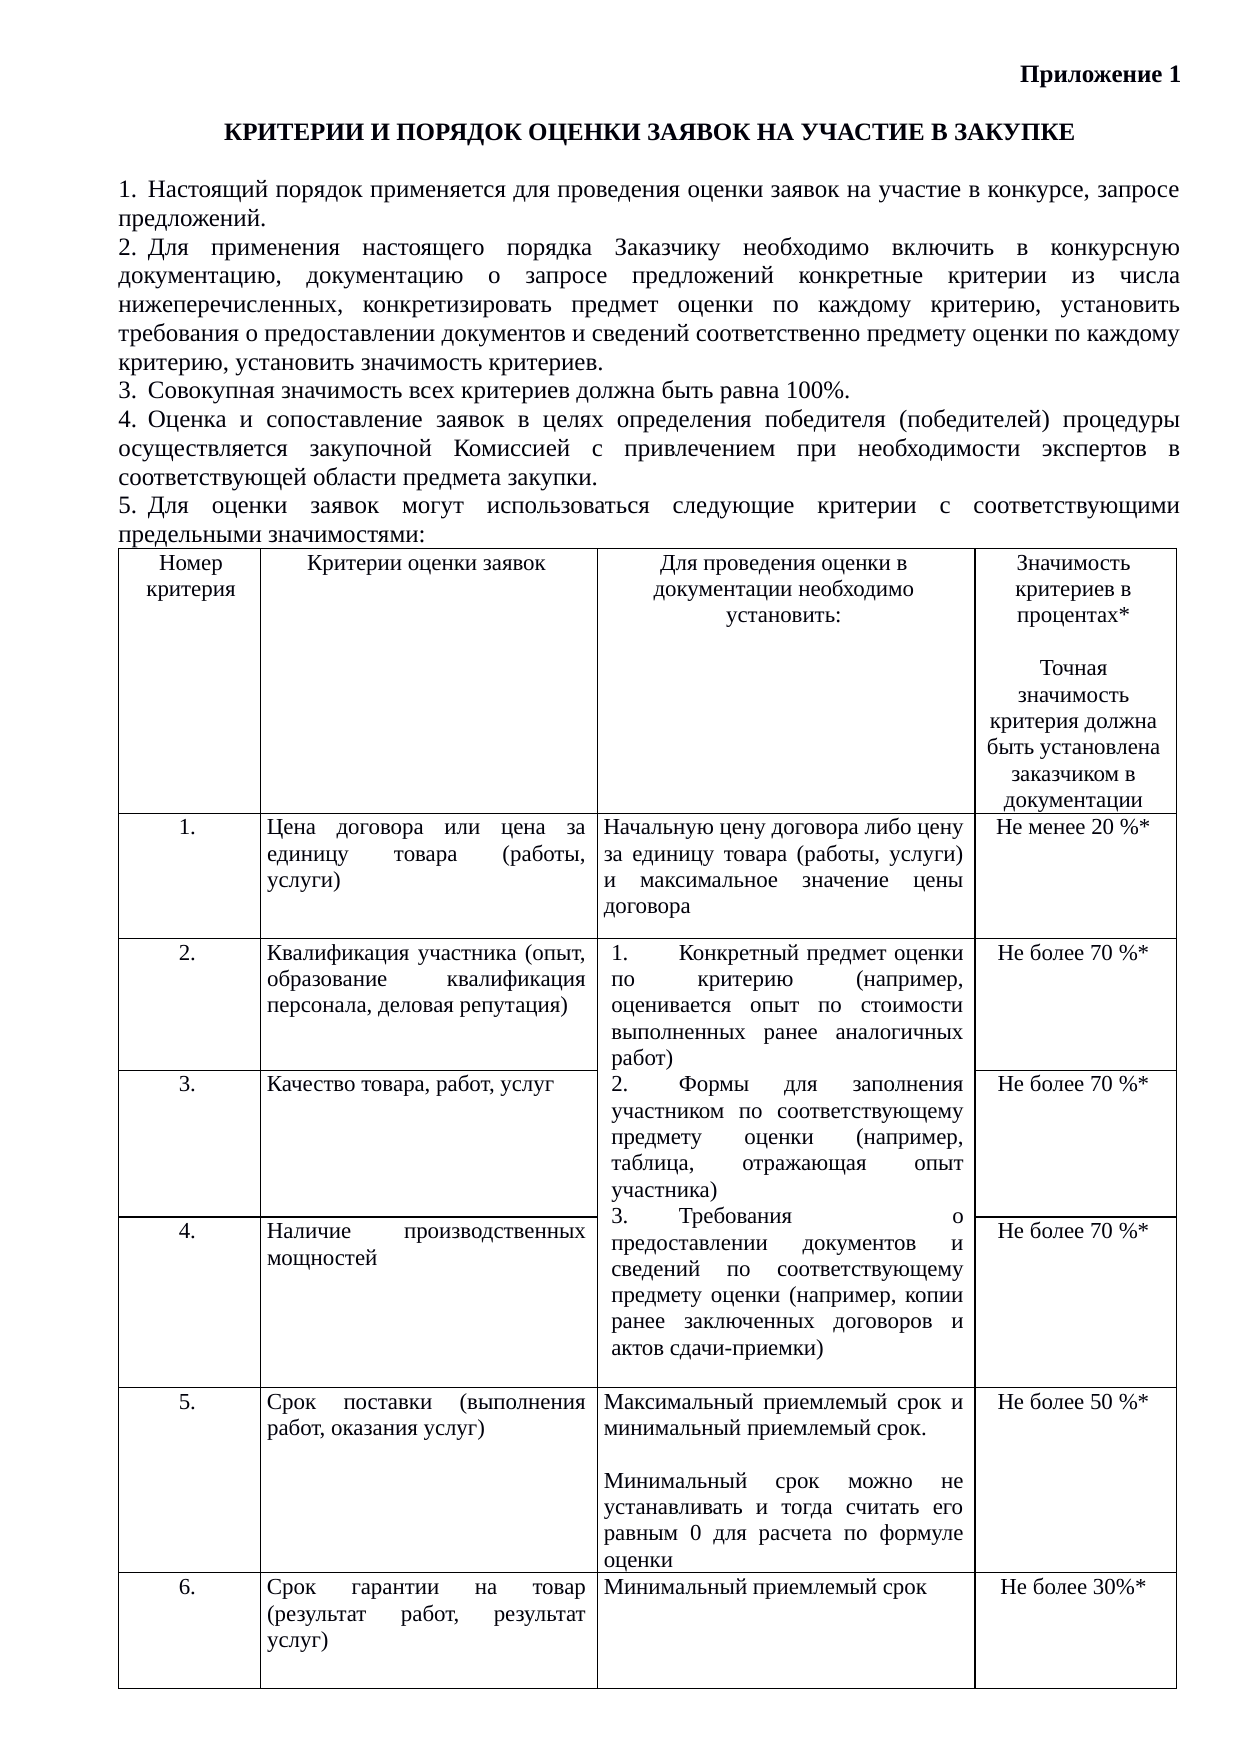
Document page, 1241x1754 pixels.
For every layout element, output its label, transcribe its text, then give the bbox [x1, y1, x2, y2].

table_header Номер критерия [119, 549, 260, 812]
table_cell Не более 70 %* [976, 1071, 1176, 1216]
table_cell Цена договора или цена за единицу товара (работы, услуги) [261, 814, 597, 938]
list Для оценки заявок могут использоваться следующие критерии с соответствующими предельными значимостями: [118, 490, 1181, 548]
list Оценка и сопоставление заявок в целях определения победителя (победителей) процедуры осуществляется закупочной Комиссией с привлечением при необходимости экспертов в соответствующей области предмета закупки. [118, 404, 1181, 490]
table_header Для проведения оценки в документации необходимо установить: [598, 549, 974, 812]
table_cell Не менее 20 %* [976, 814, 1176, 938]
table_header Значимость критериев в процентах* Точная значимость критерия должна быть установлена заказчиком в документации [976, 549, 1176, 812]
text Приложение 1 [118, 59, 1181, 88]
text КРИТЕРИИ И ПОРЯДОК ОЦЕНКИ ЗАЯВОК НА УЧАСТИЕ В ЗАКУПКЕ [118, 117, 1181, 145]
list Совокупная значимость всех критериев должна быть равна 100%. [118, 375, 1181, 404]
table_cell Не более 50 %* [976, 1388, 1176, 1572]
list Для применения настоящего порядка Заказчику необходимо включить в конкурсную документацию, документацию о запросе предложений конкретные критерии из числа нижеперечисленных, конкретизировать предмет оценки по каждому критерию, установить требования о предоставлении документов и сведений соответственно предмету оценки по каждому критерию, установить значимость критериев. [118, 232, 1181, 375]
table_cell Качество товара, работ, услуг [261, 1071, 597, 1216]
table_header Критерии оценки заявок [261, 549, 597, 812]
table_cell 3. [119, 1071, 260, 1216]
table_cell Срок поставки (выполнения работ, оказания услуг) [261, 1388, 597, 1572]
table_cell 2. [119, 939, 260, 1069]
table_cell Срок гарантии на товар (результат работ, результат услуг) [261, 1573, 597, 1688]
table_cell Наличие производственных мощностей [261, 1218, 597, 1387]
table_cell Не более 30%* [976, 1573, 1176, 1688]
table_cell Не более 70 %* [976, 1218, 1176, 1387]
table_cell 1. [119, 814, 260, 938]
list Настоящий порядок применяется для проведения оценки заявок на участие в конкурсе, запросе предложений. [118, 174, 1181, 232]
table_cell Максимальный приемлемый срок и минимальный приемлемый срок. Минимальный срок можно не устанавливать и тогда считать его равным 0 для расчета по формуле оценки [598, 1388, 974, 1572]
table_cell Начальную цену договора либо цену за единицу товара (работы, услуги) и максимальное значение цены договора [598, 814, 974, 938]
table_cell Минимальный приемлемый срок [598, 1573, 974, 1688]
table_cell Квалификация участника (опыт, образование квалификация персонала, деловая репутация) [261, 939, 597, 1069]
table_cell Конкретный предмет оценки по критерию (например, оценивается опыт по стоимости выполненных ранее аналогичных работ) Формы для заполнения участником по соответствующему предмету оценки (например, таблица, отражающая опыт участника) Требования о предоставлении документов и сведений по соответствующему предмету оценки (например, копии ранее заключенных договоров и актов сдачи-приемки) [598, 939, 974, 1387]
table_cell Не более 70 %* [976, 939, 1176, 1069]
table_cell 5. [119, 1388, 260, 1572]
table_cell 6. [119, 1573, 260, 1688]
table_cell 4. [119, 1218, 260, 1387]
